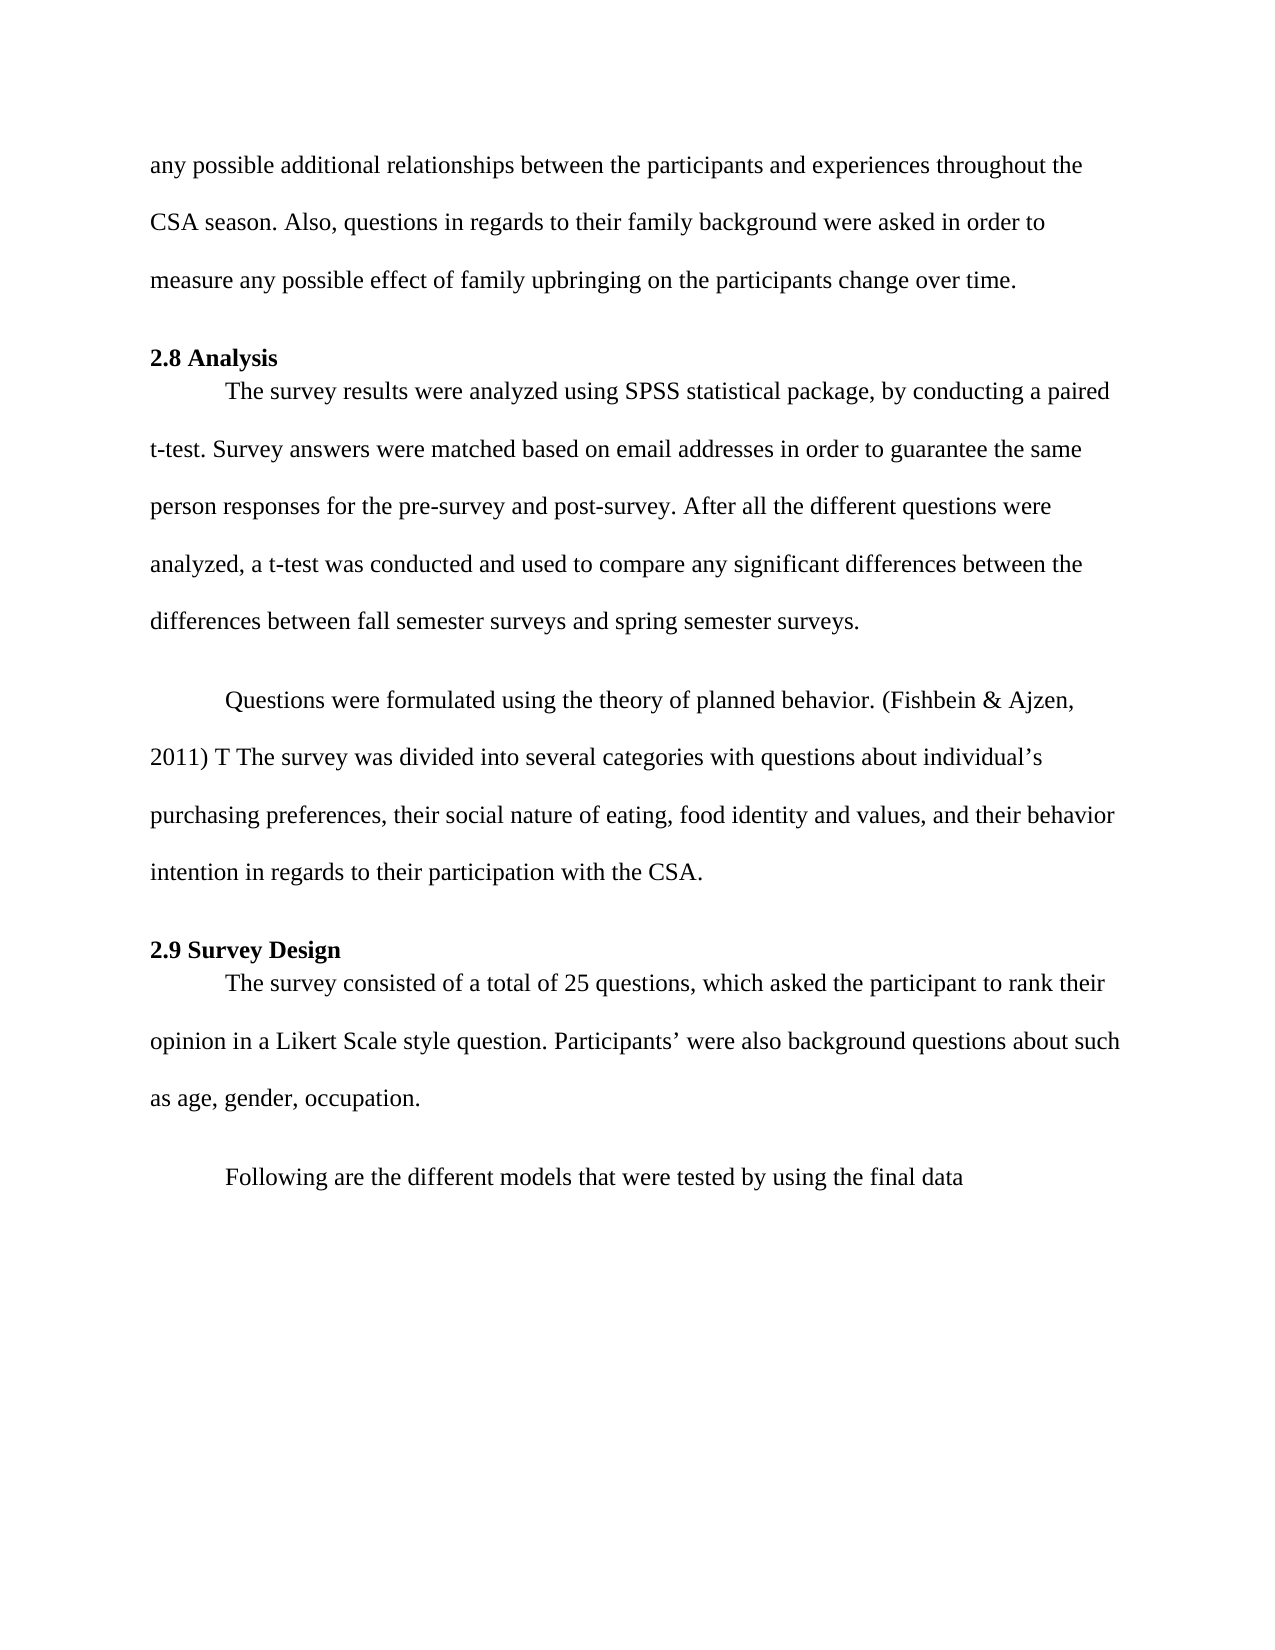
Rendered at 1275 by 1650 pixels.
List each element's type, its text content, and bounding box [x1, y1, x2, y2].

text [150, 150, 1125, 294]
text Following are the different models that were tested by using the final data [150, 1162, 1125, 1191]
subtitle 2.8 Analysis [150, 343, 1125, 372]
text Questions were formulated using the theory of planned behavior. (Fishbein & Ajzen, 2011) T The survey was divided into several categories with questions about individual’s purchasing preferences, their social nature of eating, food identity and values, and their behavior intention in regards to their participation with the CSA. [150, 685, 1125, 886]
text The survey consisted of a total of 25 questions, which asked the participant to rank their opinion in a Likert Scale style question. Participants’ were also background questions about such as age, gender, occupation. [150, 968, 1125, 1112]
text The survey results were analyzed using SPSS statistical package, by conducting a paired t-test. Survey answers were matched based on email addresses in order to guarantee the same person responses for the pre-survey and post-survey. After all the different questions were analyzed, a t-test was conducted and used to compare any significant differences between the differences between fall semester surveys and spring semester surveys. [150, 376, 1125, 635]
subtitle 2.9 Survey Design [150, 936, 1125, 964]
